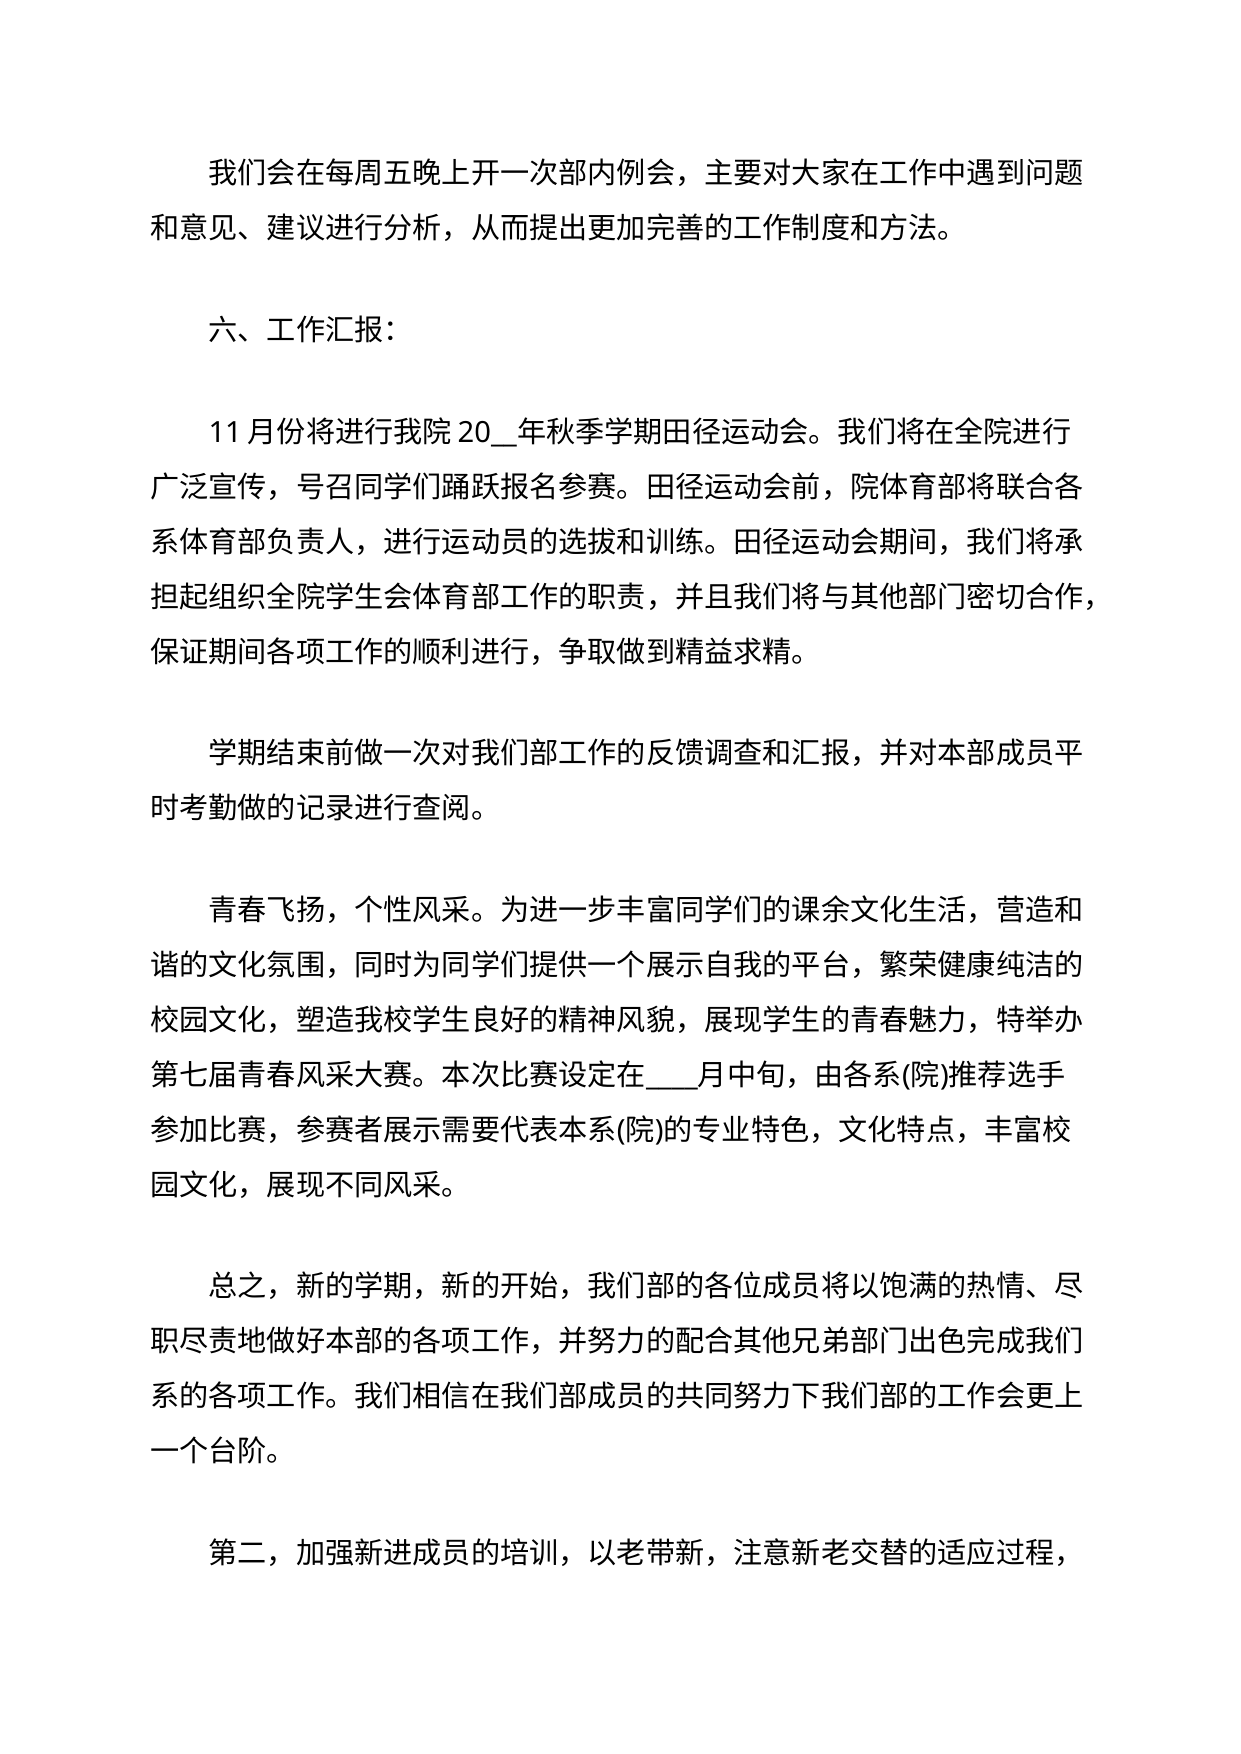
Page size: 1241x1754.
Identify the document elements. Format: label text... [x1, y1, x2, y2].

text 六、工作汇报： [150, 307, 1090, 349]
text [150, 1529, 1090, 1572]
text 我们会在每周五晚上开一次部内例会，主要对大家在工作中遇到问题和意见、建议进行分析，从而提出更加完善的工作制度和方法。 [150, 150, 1090, 247]
text 11月份将进行我院20__年秋季学期田径运动会。我们将在全院进行广泛宣传，号召同学们踊跃报名参赛。田径运动会前，院体育部将联合各系体育部负责人，进行运动员的选拔和训练。田径运动会期间，我们将承担起组织全院学生会体育部工作的职责，并且我们将与其他部门密切合作，保证期间各项工作的顺利进行，争取做到精益求精。 [150, 408, 1090, 670]
text 学期结束前做一次对我们部工作的反馈调查和汇报，并对本部成员平时考勤做的记录进行查阅。 [150, 730, 1090, 827]
text 总之，新的学期，新的开始，我们部的各位成员将以饱满的热情、尽职尽责地做好本部的各项工作，并努力的配合其他兄弟部门出色完成我们系的各项工作。我们相信在我们部成员的共同努力下我们部的工作会更上一个台阶。 [150, 1263, 1090, 1470]
text 青春飞扬，个性风采。为进一步丰富同学们的课余文化生活，营造和谐的文化氛围，同时为同学们提供一个展示自我的平台，繁荣健康纯洁的校园文化，塑造我校学生良好的精神风貌，展现学生的青春魅力，特举办第七届青春风采大赛。本次比赛设定在____月中旬，由各系(院)推荐选手参加比赛，参赛者展示需要代表本系(院)的专业特色，文化特点，丰富校园文化，展现不同风采。 [150, 887, 1090, 1203]
